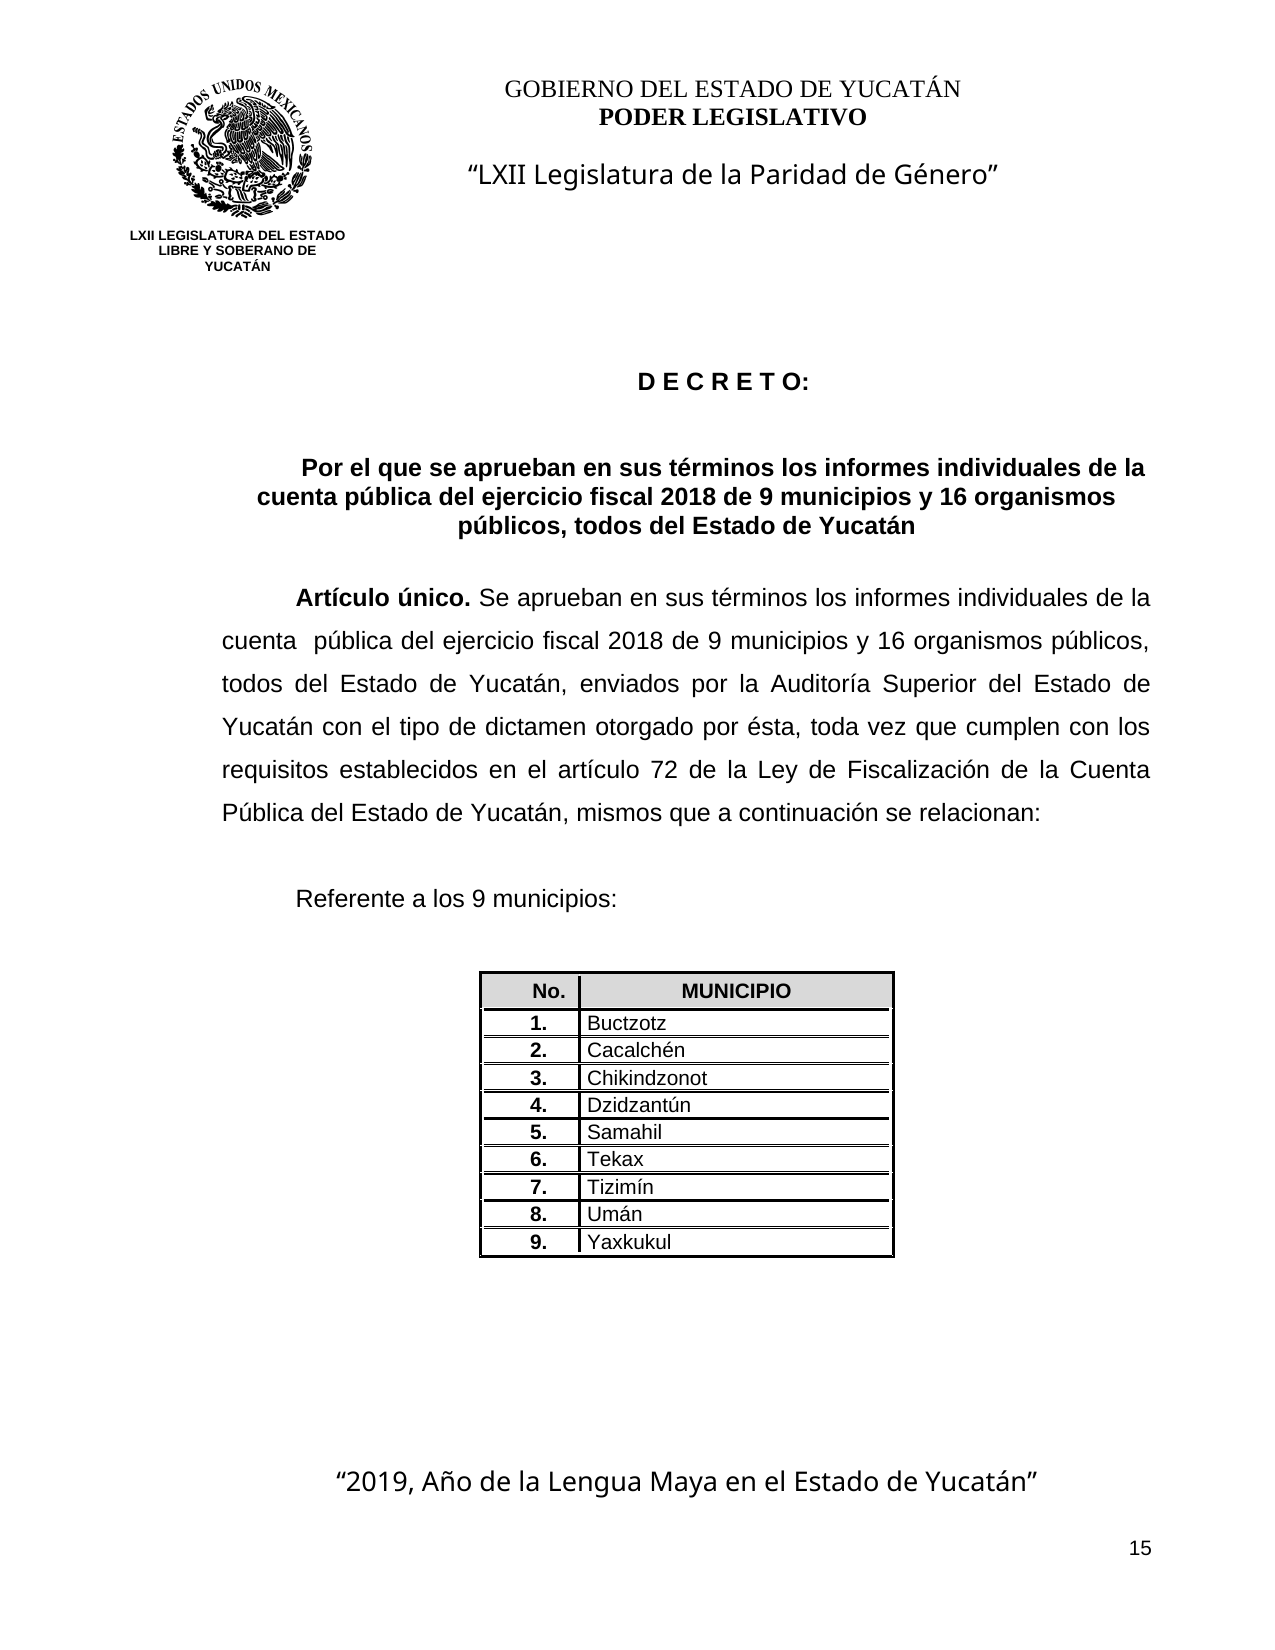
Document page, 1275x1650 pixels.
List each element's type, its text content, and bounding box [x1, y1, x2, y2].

table_cell [480, 1199, 578, 1226]
table_cell Cacalchén [581, 1035, 892, 1062]
table_header No. [482, 974, 579, 1007]
table_cell Tizimín [581, 1171, 892, 1198]
text Referente a los 9 municipios: [222, 884, 1152, 913]
table_cell [482, 1171, 579, 1198]
table_cell Chikindzonot [581, 1062, 892, 1089]
table_cell Dzidzantún [580, 1089, 893, 1117]
table_cell [482, 1226, 579, 1254]
table_cell Buctzotz [581, 1008, 893, 1035]
table_cell Tekax [581, 1144, 892, 1171]
table_cell [482, 1062, 579, 1089]
table_cell Yaxkukul [580, 1226, 892, 1254]
table_cell Samahil [581, 1117, 892, 1144]
table_cell [482, 1117, 578, 1144]
table_cell [482, 1035, 578, 1062]
table_cell [480, 1089, 579, 1117]
table_header MUNICIPIO [580, 974, 892, 1007]
text D E C R E T O: [222, 367, 1152, 396]
table_cell Umán [581, 1199, 893, 1226]
table_cell [482, 1144, 579, 1171]
picture [138, 45, 346, 252]
table_cell [480, 1008, 578, 1035]
text Artículo único. Se aprueban en sus términos los informes individuales de la cuenta pública del ejercicio fiscal 2018 de 9 municipios y 16 organismos públicos, todos del Estado de Yucatán, enviados por la Auditoría Superior del Estado de Yucatán con el tipo de dictamen otorgado por ésta, toda vez que cumplen con los requisitos establecidos en el artículo 72 de la Ley de Fiscalización de la Cuenta Pública del Estado de Yucatán, mismos que a continuación se relacionan: [222, 582, 1152, 827]
text Por el que se aprueban en sus términos los informes individuales de la cuenta pública del ejercicio fiscal 2018 de 9 municipios y 16 organismos públicos, todos del Estado de Yucatán [222, 453, 1152, 539]
